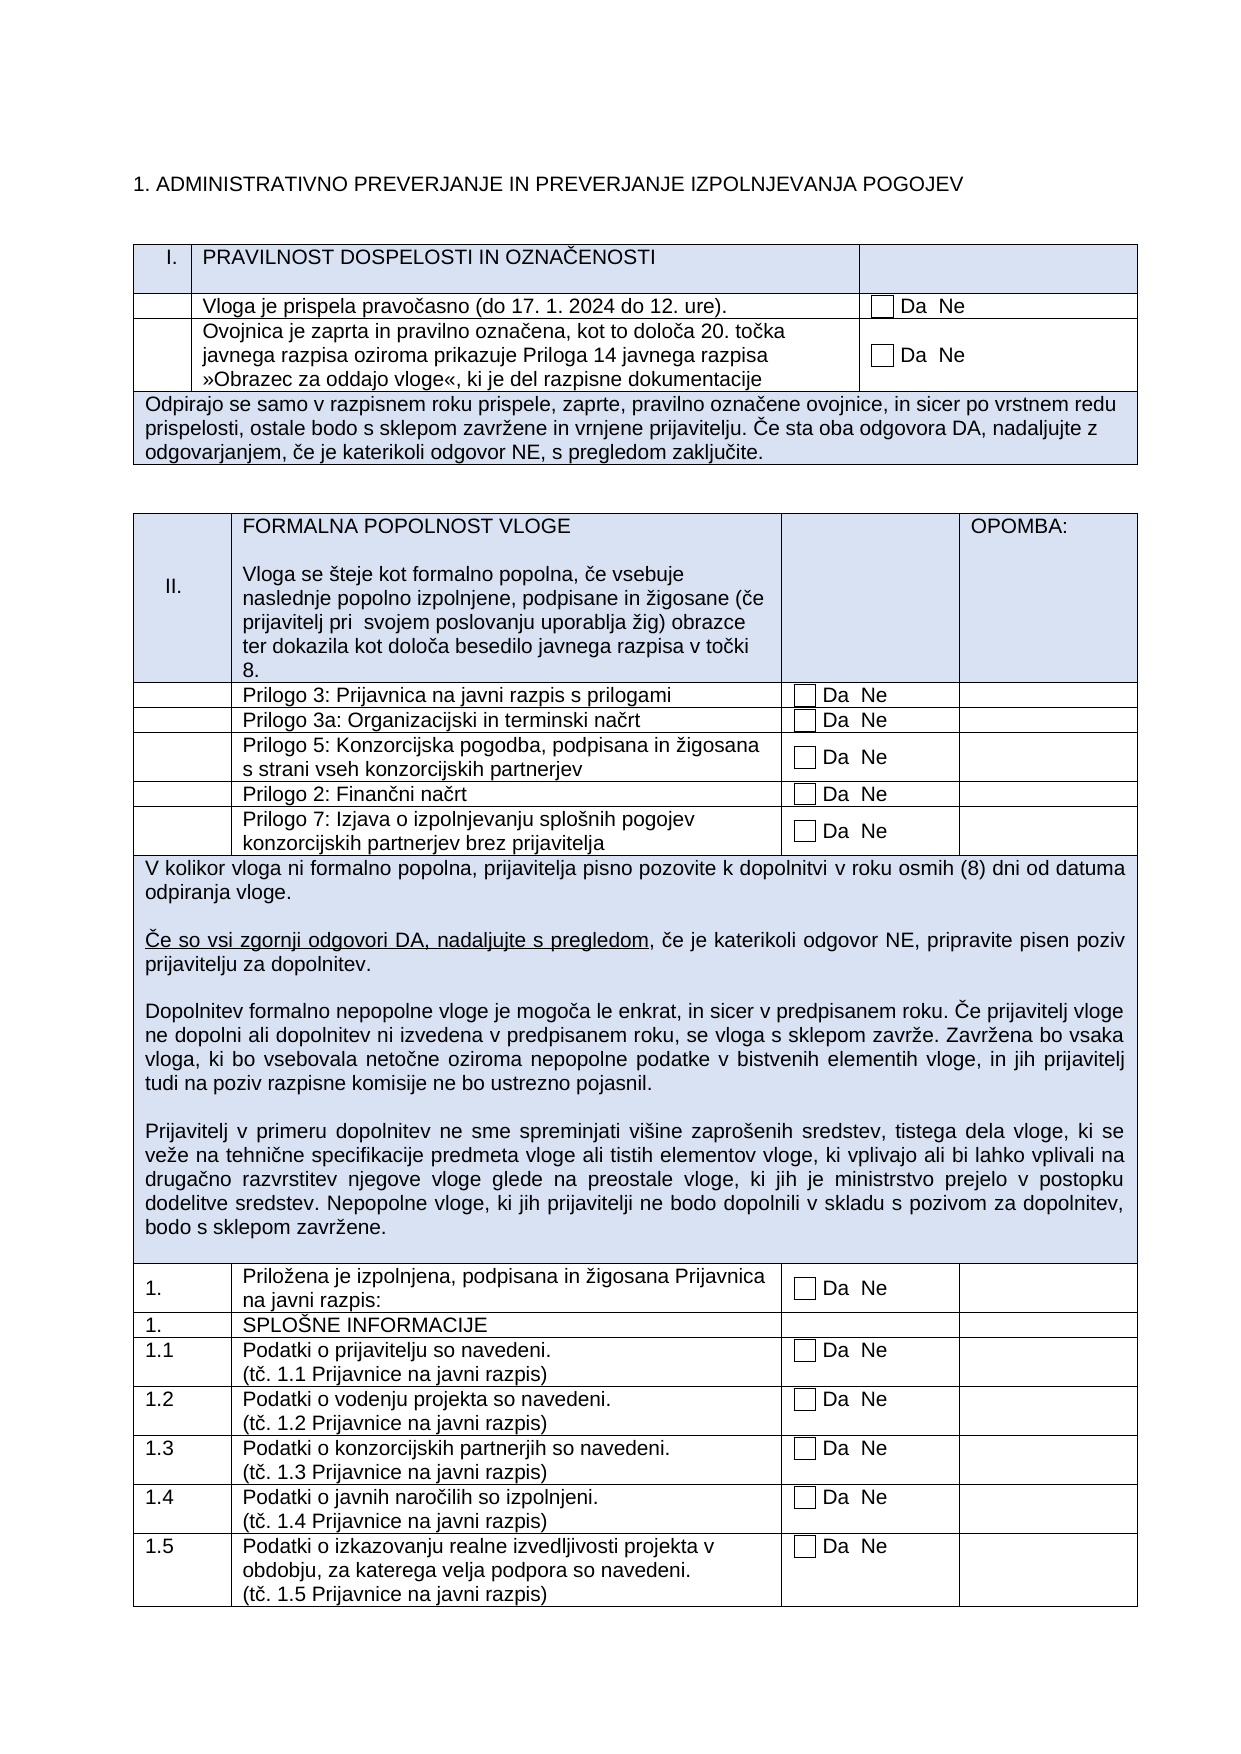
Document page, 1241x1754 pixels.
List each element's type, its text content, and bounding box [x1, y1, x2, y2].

table_cell Da Ne [860, 294, 1137, 318]
table_cell Da Ne [782, 782, 959, 806]
table_cell [960, 1338, 1137, 1386]
table_cell Vloga je prispela pravočasno (do 17. 1. 2024 do 12. ure). [192, 294, 859, 318]
table_header OPOMBA: [960, 514, 1137, 682]
table_cell [960, 683, 1137, 707]
table_header FORMALNA POPOLNOST VLOGE Vloga se šteje kot formalno popolna, če vsebuje naslednje popolno izpolnjene, podpisane in žigosane (če prijavitelj pri svojem poslovanju uporablja žig) obrazce ter dokazila kot določa besedilo javnega razpisa v točki 8. [232, 514, 781, 682]
table_cell [960, 782, 1137, 806]
table_cell [960, 1534, 1137, 1606]
table_cell [134, 733, 231, 781]
table_cell Da Ne [782, 733, 959, 781]
table_cell Da Ne [782, 1387, 959, 1435]
table_cell [960, 1485, 1137, 1533]
table_cell Da Ne [782, 683, 959, 707]
table_header [860, 245, 1137, 293]
table_cell Prilogo 5: Konzorcijska pogodba, podpisana in žigosana s strani vseh konzorcijskih partnerjev [232, 733, 781, 781]
table_cell Priložena je izpolnjena, podpisana in žigosana Prijavnica na javni razpis: [232, 1264, 781, 1312]
table_cell SPLOŠNE INFORMACIJE [232, 1313, 781, 1337]
table_cell [782, 1313, 959, 1337]
table_cell 1.5 [134, 1534, 231, 1606]
table_cell Da Ne [782, 1436, 959, 1484]
table_cell [960, 1436, 1137, 1484]
table_header PRAVILNOST DOSPELOSTI IN OZNAČENOSTI [192, 245, 859, 293]
table_cell [960, 807, 1137, 854]
table_cell Da Ne [860, 319, 1137, 391]
table_cell [134, 683, 231, 707]
table_cell Prilogo 3: Prijavnica na javni razpis s prilogami [232, 683, 781, 707]
table_cell Podatki o izkazovanju realne izvedljivosti projekta v obdobju, za katerega velja podpora so navedeni. (tč. 1.5 Prijavnice na javni razpis) [232, 1534, 781, 1606]
table_cell Podatki o vodenju projekta so navedeni. (tč. 1.2 Prijavnice na javni razpis) [232, 1387, 781, 1435]
table_cell Da Ne [782, 1534, 959, 1606]
table_header [134, 245, 191, 293]
table_header [782, 514, 959, 682]
table_cell 1.1 [134, 1338, 231, 1386]
table_cell [134, 782, 231, 806]
table_cell Da Ne [782, 1485, 959, 1533]
table_cell Prilogo 3a: Organizacijski in terminski načrt [232, 708, 781, 732]
table_cell [960, 708, 1137, 732]
table_cell Podatki o konzorcijskih partnerjih so navedeni. (tč. 1.3 Prijavnice na javni razpis) [232, 1436, 781, 1484]
table_cell [960, 1387, 1137, 1435]
table_cell Prilogo 2: Finančni načrt [232, 782, 781, 806]
table_cell 1.2 [134, 1387, 231, 1435]
table_cell [960, 1264, 1137, 1312]
table_cell Da Ne [782, 1264, 959, 1312]
table_cell [960, 733, 1137, 781]
table_cell [134, 708, 231, 732]
table_cell Odpirajo se samo v razpisnem roku prispele, zaprte, pravilno označene ovojnice, in sicer po vrstnem redu prispelosti, ostale bodo s sklepom zavržene in vrnjene prijavitelju. Če sta oba odgovora DA, nadaljujte z odgovarjanjem, če je katerikoli odgovor NE, s pregledom zaključite. [134, 392, 1137, 464]
table_cell 1. [134, 1313, 231, 1337]
table_cell Da Ne [782, 708, 959, 732]
table_cell [134, 294, 191, 318]
table_cell [960, 1313, 1137, 1337]
table_cell Podatki o javnih naročilih so izpolnjeni. (tč. 1.4 Prijavnice na javni razpis) [232, 1485, 781, 1533]
table_cell Podatki o prijavitelju so navedeni. (tč. 1.1 Prijavnice na javni razpis) [232, 1338, 781, 1386]
table_cell Ovojnica je zaprta in pravilno označena, kot to določa 20. točka javnega razpisa oziroma prikazuje Priloga 14 javnega razpisa »Obrazec za oddajo vloge«, ki je del razpisne dokumentacije [192, 319, 859, 391]
table_cell 1.3 [134, 1436, 231, 1484]
table_cell [134, 319, 191, 391]
table_cell 1. [134, 1264, 231, 1312]
table_cell Prilogo 7: Izjava o izpolnjevanju splošnih pogojev konzorcijskih partnerjev brez prijavitelja [232, 807, 781, 854]
table_cell Da Ne [782, 807, 959, 854]
text 1. ADMINISTRATIVNO PREVERJANJE IN PREVERJANJE IZPOLNJEVANJA POGOJEV [133, 172, 1063, 196]
table_cell V kolikor vloga ni formalno popolna, prijavitelja pisno pozovite k dopolnitvi v roku osmih (8) dni od datuma odpiranja vloge. Če so vsi zgornji odgovori DA, nadaljujte s pregledom, če je katerikoli odgovor NE, pripravite pisen poziv prijavitelju za dopolnitev. Dopolnitev formalno nepopolne vloge je mogoča le enkrat, in sicer v predpisanem roku. Če prijavitelj vloge ne dopolni ali dopolnitev ni izvedena v predpisanem roku, se vloga s sklepom zavrže. Zavržena bo vsaka vloga, ki bo vsebovala netočne oziroma nepopolne podatke v bistvenih elementih vloge, in jih prijavitelj tudi na poziv razpisne komisije ne bo ustrezno pojasnil. Prijavitelj v primeru dopolnitev ne sme spreminjati višine zaprošenih sredstev, tistega dela vloge, ki se veže na tehnične specifikacije predmeta vloge ali tistih elementov vloge, ki vplivajo ali bi lahko vplivali na drugačno razvrstitev njegove vloge glede na preostale vloge, ki jih je ministrstvo prejelo v postopku dodelitve sredstev. Nepopolne vloge, ki jih prijavitelji ne bodo dopolnili v skladu s pozivom za dopolnitev, bodo s sklepom zavržene. [134, 856, 1137, 1263]
table_cell 1.4 [134, 1485, 231, 1533]
table_cell Da Ne [782, 1338, 959, 1386]
table_header [134, 514, 231, 682]
table_cell [134, 807, 231, 854]
